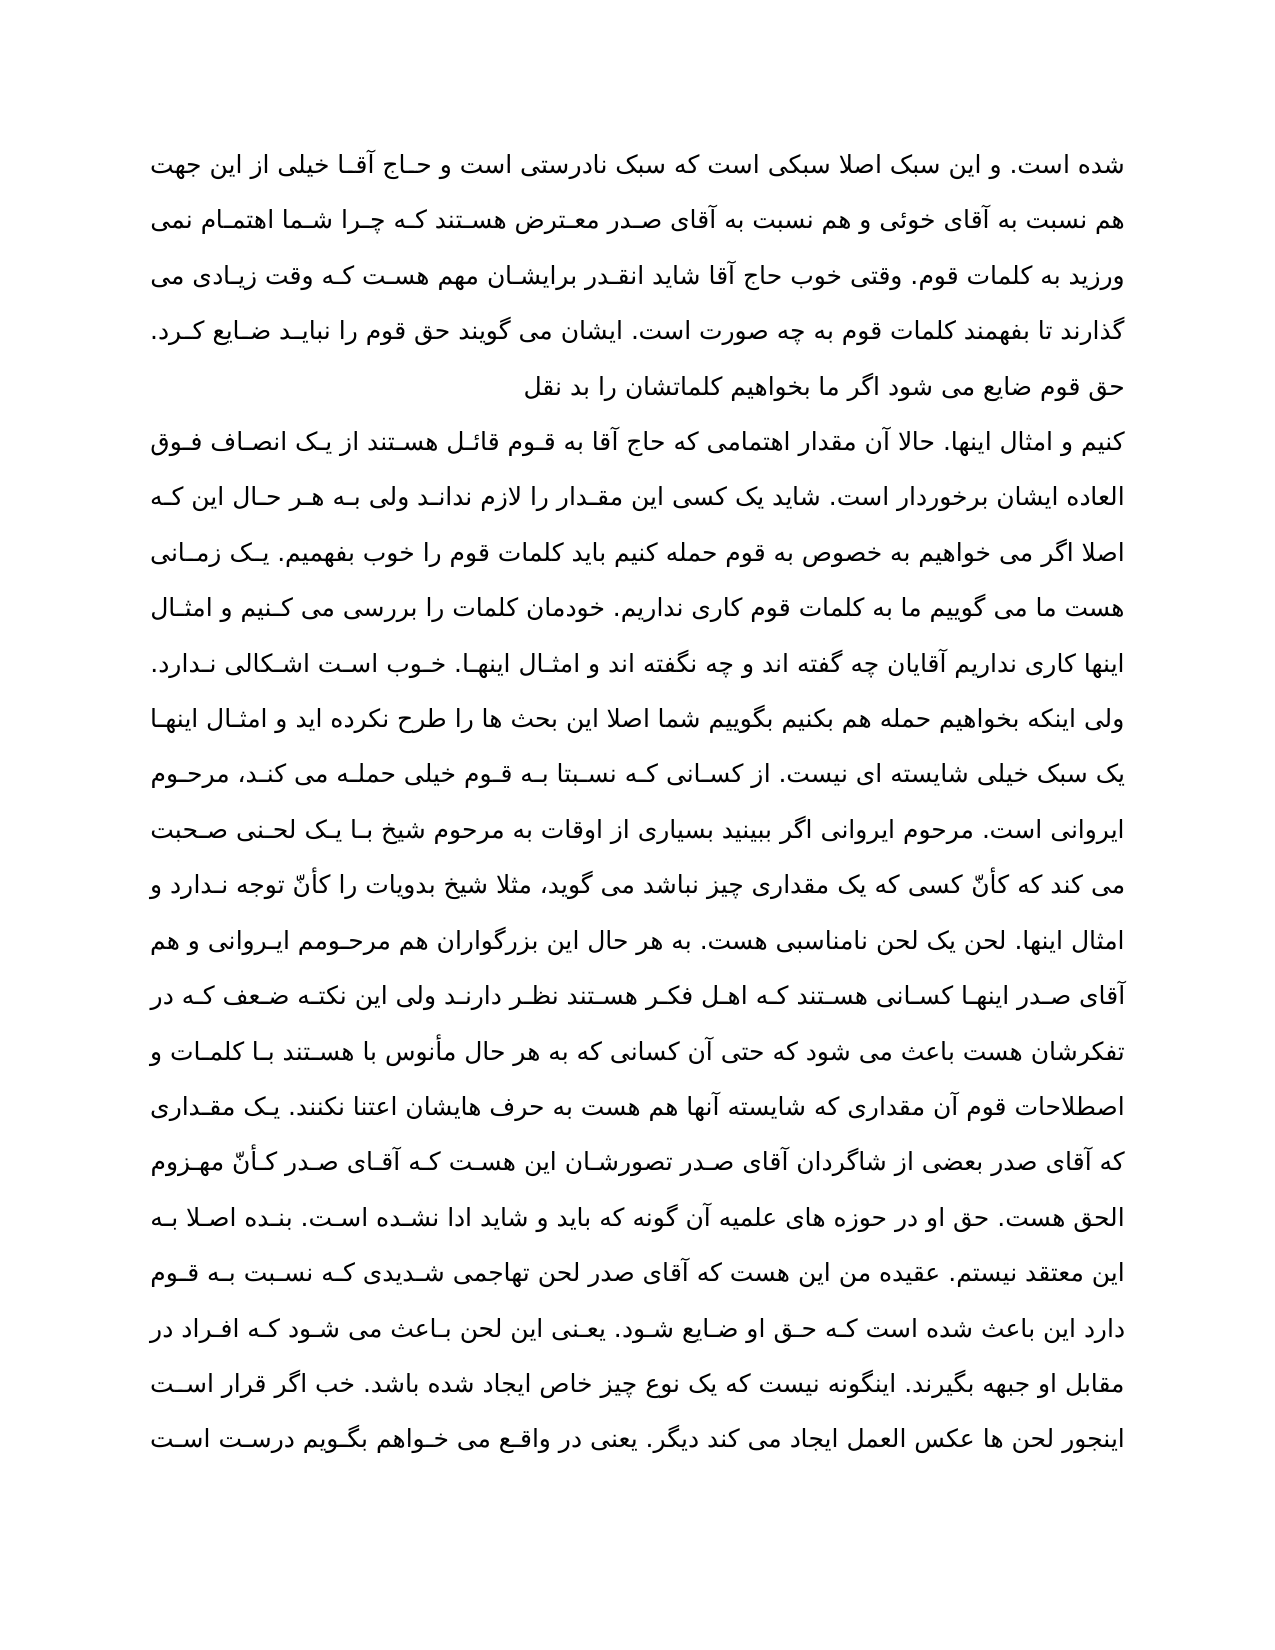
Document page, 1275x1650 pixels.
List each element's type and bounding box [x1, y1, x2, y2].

text [150, 150, 1125, 401]
text [150, 427, 1125, 1454]
